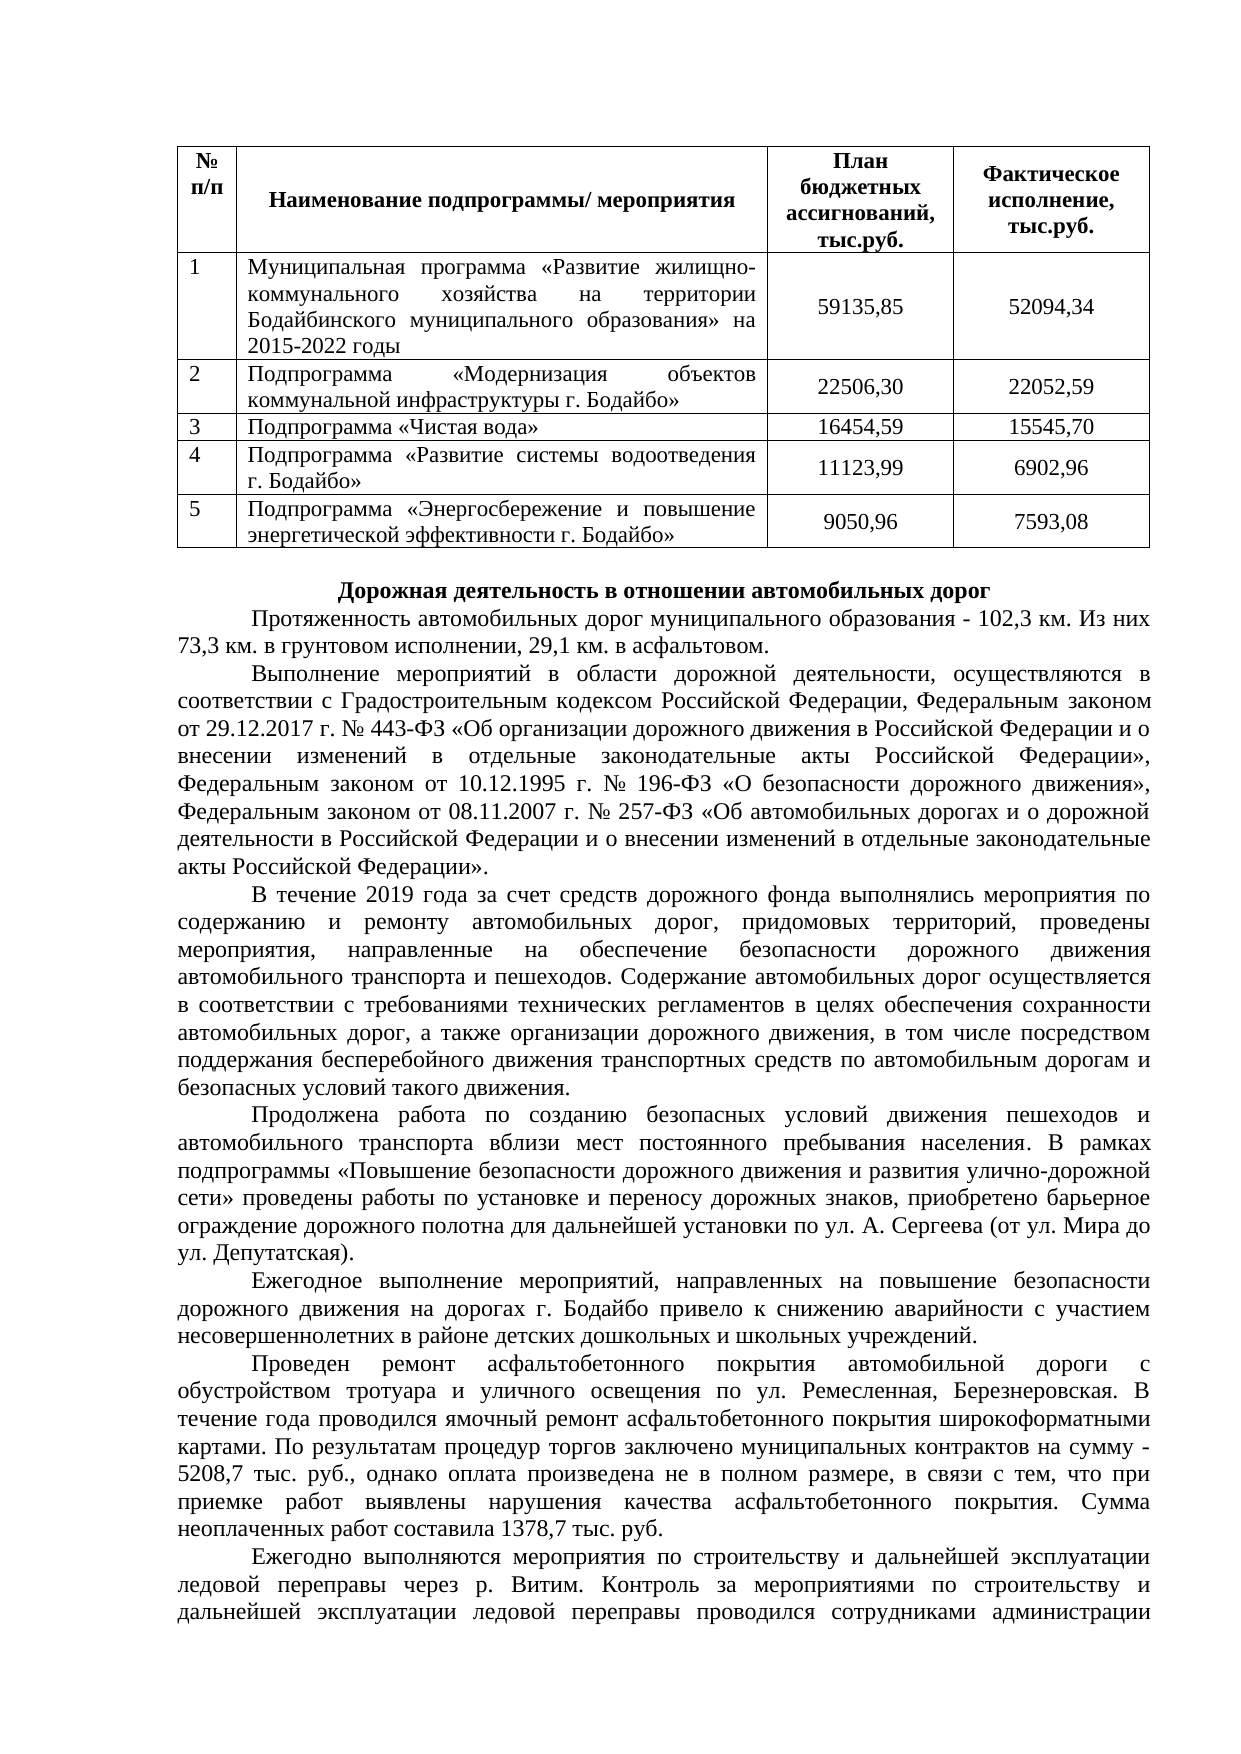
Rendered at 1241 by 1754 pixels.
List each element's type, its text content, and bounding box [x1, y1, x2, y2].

table_cell Подпрограмма «Энергосбережение и повышение энергетической эффективности г. Бодайбо» [237, 495, 767, 547]
table_header Наименование подпрограммы/ мероприятия [237, 147, 767, 252]
text Дорожная деятельность в отношении автомобильных дорог [177, 576, 1152, 603]
table_cell 16454,59 [768, 414, 953, 440]
text Продолжена работа по созданию безопасных условий движения пешеходов и автомобильного транспорта вблизи мест постоянного пребывания населения. В рамках подпрограммы «Повышение безопасности дорожного движения и развития улично-дорожной сети» проведены работы по установке и переносу дорожных знаков, приобретено барьерное ограждение дорожного полотна для дальнейшей установки по ул. А. Сергеева (от ул. Мира до ул. Депутатская). [177, 1100, 1152, 1266]
table_header План бюджетных ассигнований, тыс.руб. [768, 147, 953, 252]
table_header № п/п [178, 147, 236, 252]
text Проведен ремонт асфальтобетонного покрытия автомобильной дороги с обустройством тротуара и уличного освещения по ул. Ремесленная, Березнеровская. В течение года проводился ямочный ремонт асфальтобетонного покрытия широкоформатными картами. По результатам процедур торгов заключено муниципальных контрактов на сумму - 5208,7 тыс. руб., однако оплата произведена не в полном размере, в связи с тем, что при приемке работ выявлены нарушения качества асфальтобетонного покрытия. Сумма неоплаченных работ составила 1378,7 тыс. руб. [177, 1349, 1152, 1542]
table_cell 7593,08 [954, 495, 1149, 547]
table_cell 1 [178, 253, 236, 359]
table_cell Муниципальная программа «Развитие жилищно-коммунального хозяйства на территории Бодайбинского муниципального образования» на 2015-2022 годы [237, 253, 767, 359]
text Ежегодное выполнение мероприятий, направленных на повышение безопасности дорожного движения на дорогах г. Бодайбо привело к снижению аварийности с участием несовершеннолетних в районе детских дошкольных и школьных учреждений. [177, 1266, 1152, 1349]
table_cell Подпрограмма «Развитие системы водоотведения г. Бодайбо» [237, 441, 767, 493]
table_cell 5 [178, 495, 236, 547]
text В течение 2019 года за счет средств дорожного фонда выполнялись мероприятия по содержанию и ремонту автомобильных дорог, придомовых территорий, проведены мероприятия, направленные на обеспечение безопасности дорожного движения автомобильного транспорта и пешеходов. Содержание автомобильных дорог осуществляется в соответствии с требованиями технических регламентов в целях обеспечения сохранности автомобильных дорог, а также организации дорожного движения, в том числе посредством поддержания бесперебойного движения транспортных средств по автомобильным дорогам и безопасных условий такого движения. [177, 879, 1152, 1100]
table_cell Подпрограмма «Модернизация объектов коммунальной инфраструктуры г. Бодайбо» [237, 360, 767, 412]
table_cell 4 [178, 441, 236, 493]
table_cell 22052,59 [954, 360, 1149, 412]
table_cell 9050,96 [768, 495, 953, 547]
table_cell 59135,85 [768, 253, 953, 359]
table_cell 15545,70 [954, 414, 1149, 440]
text Выполнение мероприятий в области дорожной деятельности, осуществляются в соответствии с Градостроительным кодексом Российской Федерации, Федеральным законом от 29.12.2017 г. № 443-ФЗ «Об организации дорожного движения в Российской Федерации и о внесении изменений в отдельные законодательные акты Российской Федерации», Федеральным законом от 10.12.1995 г. № 196-ФЗ «О безопасности дорожного движения», Федеральным законом от 08.11.2007 г. № 257-ФЗ «Об автомобильных дорогах и о дорожной деятельности в Российской Федерации и о внесении изменений в отдельные законодательные акты Российской Федерации». [177, 659, 1152, 879]
table_header Фактическое исполнение, тыс.руб. [954, 147, 1149, 252]
table_cell Подпрограмма «Чистая вода» [237, 414, 767, 440]
table_cell 2 [178, 360, 236, 412]
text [177, 1542, 1152, 1625]
table_cell 11123,99 [768, 441, 953, 493]
table_cell 22506,30 [768, 360, 953, 412]
table_cell 3 [178, 414, 236, 440]
table_cell 52094,34 [954, 253, 1149, 359]
text Протяженность автомобильных дорог муниципального образования - 102,3 км. Из них 73,3 км. в грунтовом исполнении, 29,1 км. в асфальтовом. [177, 603, 1152, 659]
table_cell 6902,96 [954, 441, 1149, 493]
